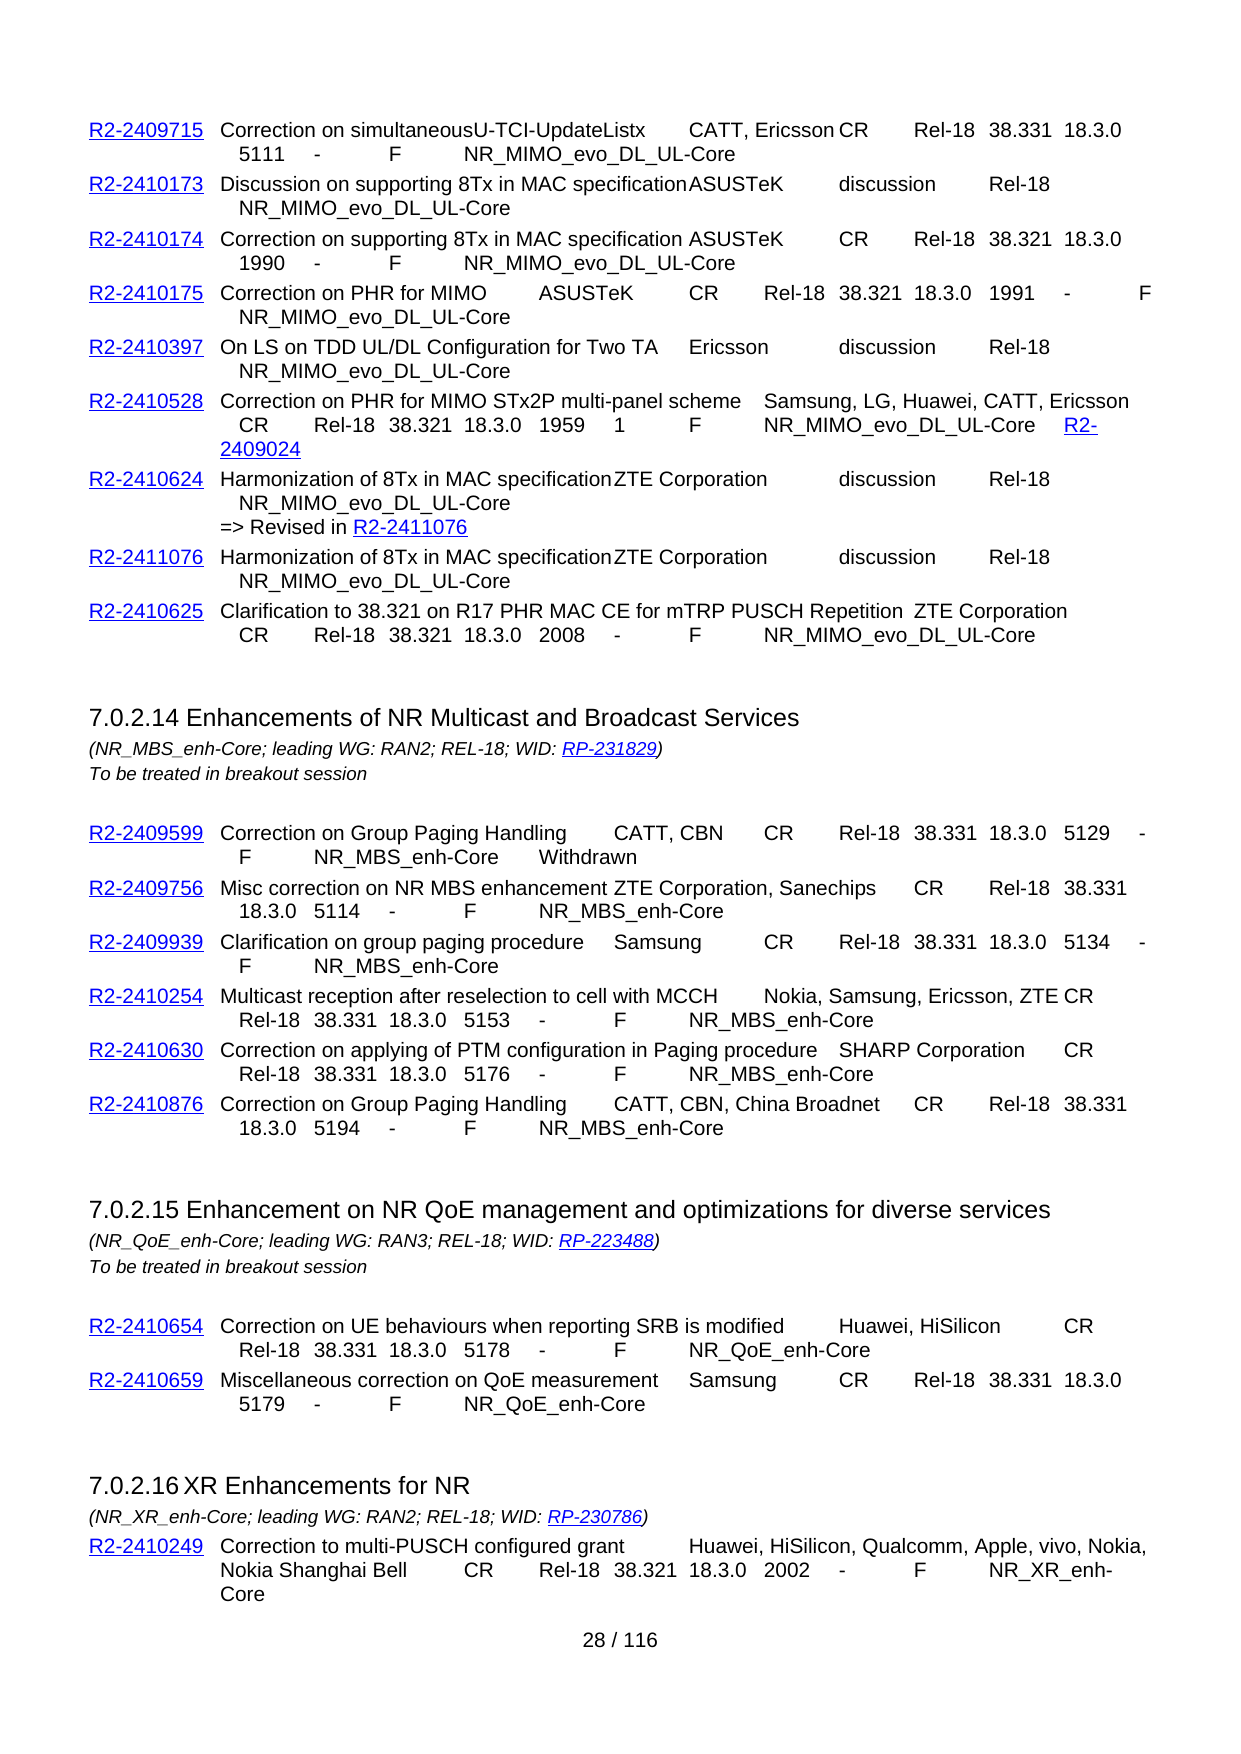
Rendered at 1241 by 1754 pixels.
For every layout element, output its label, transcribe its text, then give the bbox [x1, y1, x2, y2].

title R2-2409939 Clarification on group paging procedure Samsung CR Rel-18 38.331 18.3.0 5134 - F NR_MBS_enh-Core [89, 929, 1152, 977]
text To be treated in breakout session [89, 763, 1152, 785]
text (NR_MBS_enh-Core; leading WG: RAN2; REL-18; WID: RP-231829) [89, 737, 1152, 759]
title R2-2410174 Correction on supporting 8Tx in MAC specification ASUSTeK CR Rel-18 38.321 18.3.0 1990 - F NR_MIMO_evo_DL_UL-Core [89, 226, 1152, 274]
text (NR_XR_enh-Core; leading WG: RAN2; REL-18; WID: RP-230786) [89, 1506, 1152, 1528]
title R2-2410397 On LS on TDD UL/DL Configuration for Two TA Ericsson discussion Rel-18 NR_MIMO_evo_DL_UL-Core [89, 335, 1152, 383]
title R2-2410528 Correction on PHR for MIMO STx2P multi-panel scheme Samsung, LG, Huawei, CATT, Ericsson CR Rel-18 38.321 18.3.0 1959 1 F NR_MIMO_evo_DL_UL-Core R2-2409024 [89, 389, 1152, 461]
title R2-2409756 Misc correction on NR MBS enhancement ZTE Corporation, Sanechips CR Rel-18 38.331 18.3.0 5114 - F NR_MBS_enh-Core [89, 875, 1152, 923]
title R2-2410254 Multicast reception after reselection to cell with MCCH Nokia, Samsung, Ericsson, ZTE CR Rel-18 38.331 18.3.0 5153 - F NR_MBS_enh-Core [89, 984, 1152, 1032]
title R2-2410876 Correction on Group Paging Handling CATT, CBN, China Broadnet CR Rel-18 38.331 18.3.0 5194 - F NR_MBS_enh-Core [89, 1092, 1152, 1140]
title R2-2410175 Correction on PHR for MIMO ASUSTeK CR Rel-18 38.321 18.3.0 1991 - F NR_MIMO_evo_DL_UL-Core [89, 281, 1152, 328]
subtitle 7.0.2.15 Enhancement on NR QoE management and optimizations for diverse services [89, 1195, 1152, 1224]
title R2-2409715 Correction on simultaneousU-TCI-UpdateListx CATT, Ericsson CR Rel-18 38.331 18.3.0 5111 - F NR_MIMO_evo_DL_UL-Core [89, 118, 1152, 166]
subtitle 7.0.2.14 Enhancements of NR Multicast and Broadcast Services [89, 702, 1152, 731]
title R2-2411076 Harmonization of 8Tx in MAC specification ZTE Corporation discussion Rel-18 NR_MIMO_evo_DL_UL-Core [89, 545, 1152, 593]
text => Revised in R2-2411076 [220, 515, 1152, 539]
title R2-2410173 Discussion on supporting 8Tx in MAC specification ASUSTeK discussion Rel-18 NR_MIMO_evo_DL_UL-Core [89, 172, 1152, 220]
text To be treated in breakout session [89, 1256, 1152, 1277]
title R2-2410249 Correction to multi-PUSCH configured grant Huawei, HiSilicon, Qualcomm, Apple, vivo, Nokia, Nokia Shanghai Bell CR Rel-18 38.321 18.3.0 2002 - F NR_XR_enh-Core [89, 1534, 1152, 1606]
title R2-2410624 Harmonization of 8Tx in MAC specification ZTE Corporation discussion Rel-18 NR_MIMO_evo_DL_UL-Core [89, 467, 1152, 515]
text (NR_QoE_enh-Core; leading WG: RAN3; REL-18; WID: RP-223488) [89, 1230, 1152, 1252]
title R2-2410659 Miscellaneous correction on QoE measurement Samsung CR Rel-18 38.331 18.3.0 5179 - F NR_QoE_enh-Core [89, 1368, 1152, 1416]
title R2-2410654 Correction on UE behaviours when reporting SRB is modified Huawei, HiSilicon CR Rel-18 38.331 18.3.0 5178 - F NR_QoE_enh-Core [89, 1314, 1152, 1362]
subtitle 7.0.2.16 XR Enhancements for NR [89, 1471, 1152, 1500]
title R2-2409599 Correction on Group Paging Handling CATT, CBN CR Rel-18 38.331 18.3.0 5129 - F NR_MBS_enh-Core Withdrawn [89, 821, 1152, 869]
title R2-2410630 Correction on applying of PTM configuration in Paging procedure SHARP Corporation CR Rel-18 38.331 18.3.0 5176 - F NR_MBS_enh-Core [89, 1038, 1152, 1086]
title R2-2410625 Clarification to 38.321 on R17 PHR MAC CE for mTRP PUSCH Repetition ZTE Corporation CR Rel-18 38.321 18.3.0 2008 - F NR_MIMO_evo_DL_UL-Core [89, 599, 1152, 647]
